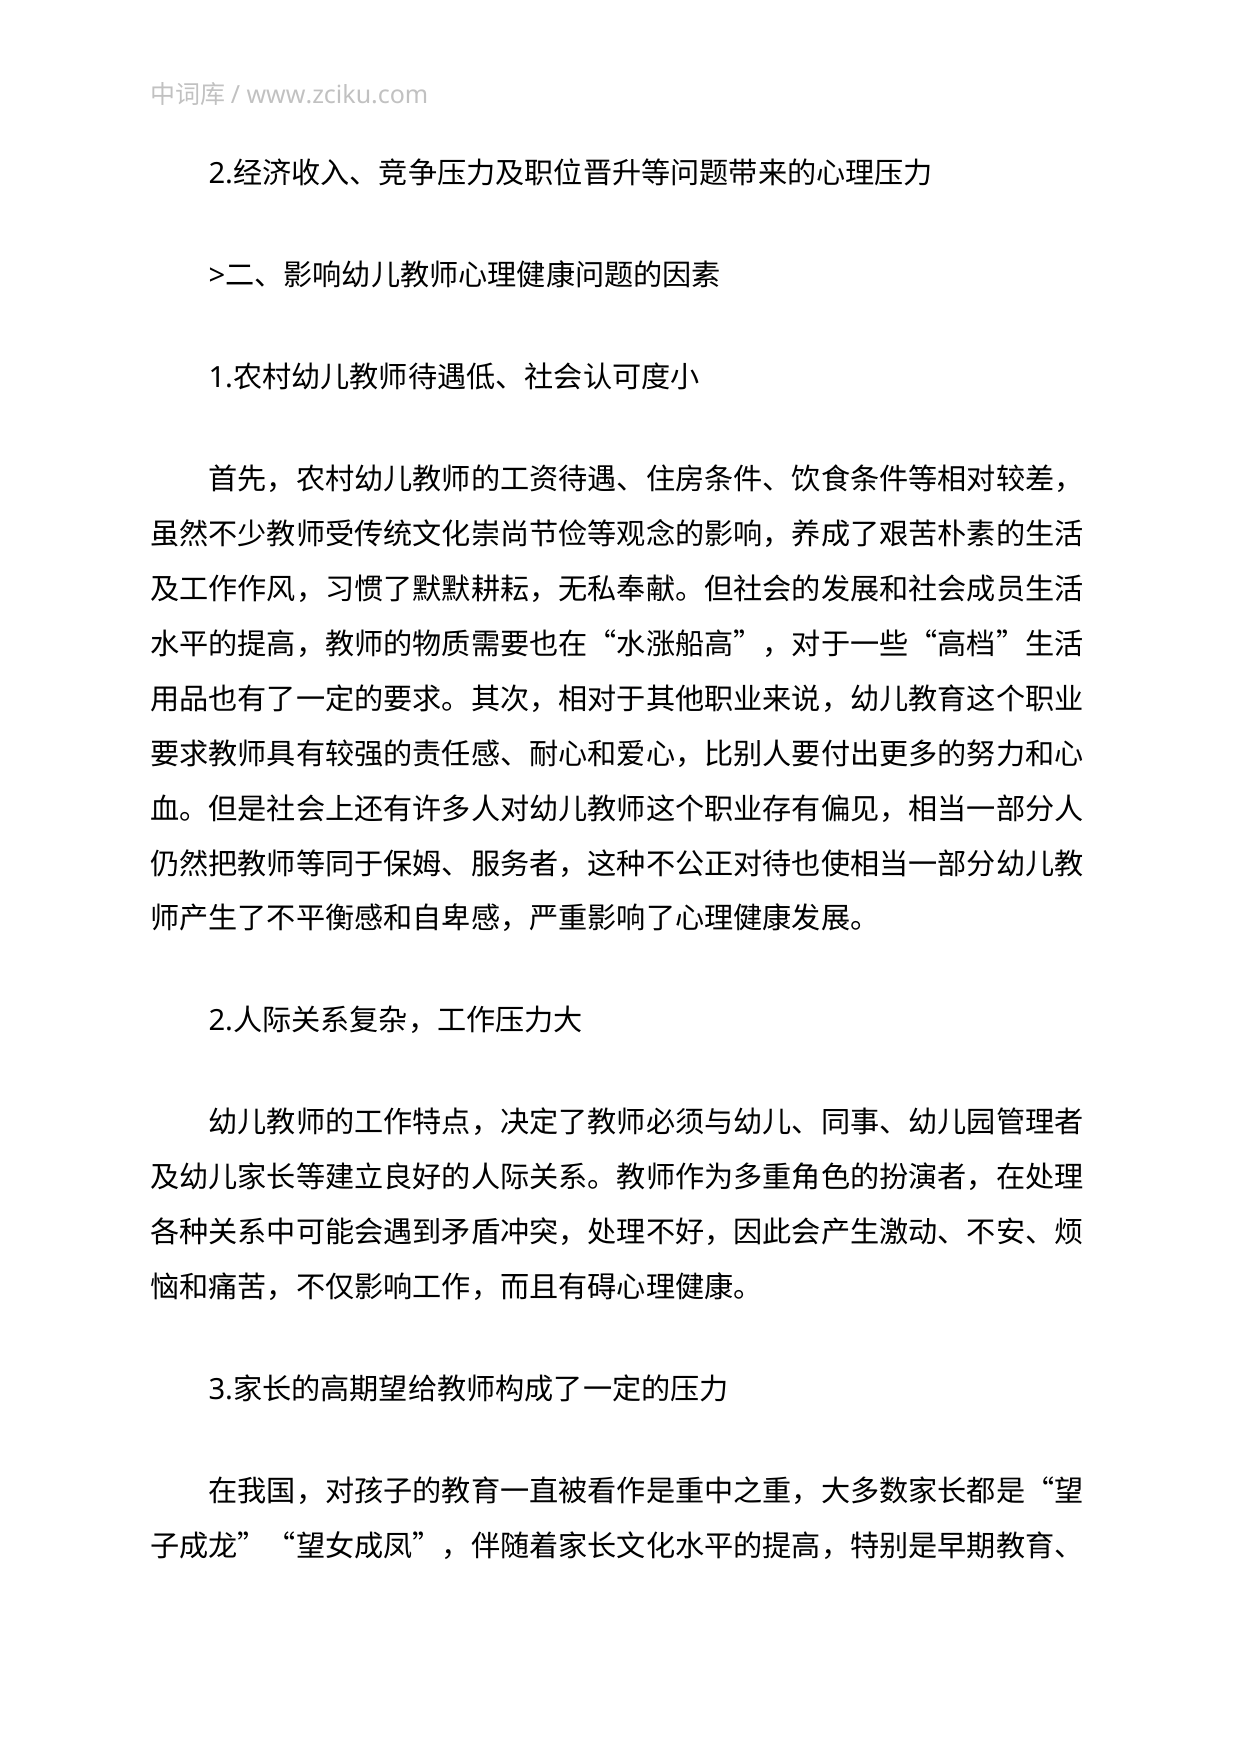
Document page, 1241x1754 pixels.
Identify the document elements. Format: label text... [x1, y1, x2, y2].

text 首先，农村幼儿教师的工资待遇、住房条件、饮食条件等相对较差，虽然不少教师受传统文化崇尚节俭等观念的影响，养成了艰苦朴素的生活及工作作风，习惯了默默耕耘，无私奉献。但社会的发展和社会成员生活水平的提高，教师的物质需要也在“水涨船高”，对于一些“高档”生活用品也有了一定的要求。其次，相对于其他职业来说，幼儿教育这个职业要求教师具有较强的责任感、耐心和爱心，比别人要付出更多的努力和心血。但是社会上还有许多人对幼儿教师这个职业存有偏见，相当一部分人仍然把教师等同于保姆、服务者，这种不公正对待也使相当一部分幼儿教师产生了不平衡感和自卑感，严重影响了心理健康发展。 [150, 456, 1090, 937]
text >二、影响幼儿教师心理健康问题的因素 [150, 252, 1090, 294]
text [150, 1467, 1090, 1564]
text 3.家长的高期望给教师构成了一定的压力 [150, 1365, 1090, 1408]
text 2.人际关系复杂，工作压力大 [150, 997, 1090, 1039]
text 1.农村幼儿教师待遇低、社会认可度小 [150, 354, 1090, 396]
text 2.经济收入、竞争压力及职位晋升等问题带来的心理压力 [150, 150, 1090, 192]
text 幼儿教师的工作特点，决定了教师必须与幼儿、同事、幼儿园管理者及幼儿家长等建立良好的人际关系。教师作为多重角色的扮演者，在处理各种关系中可能会遇到矛盾冲突，处理不好，因此会产生激动、不安、烦恼和痛苦，不仅影响工作，而且有碍心理健康。 [150, 1099, 1090, 1306]
